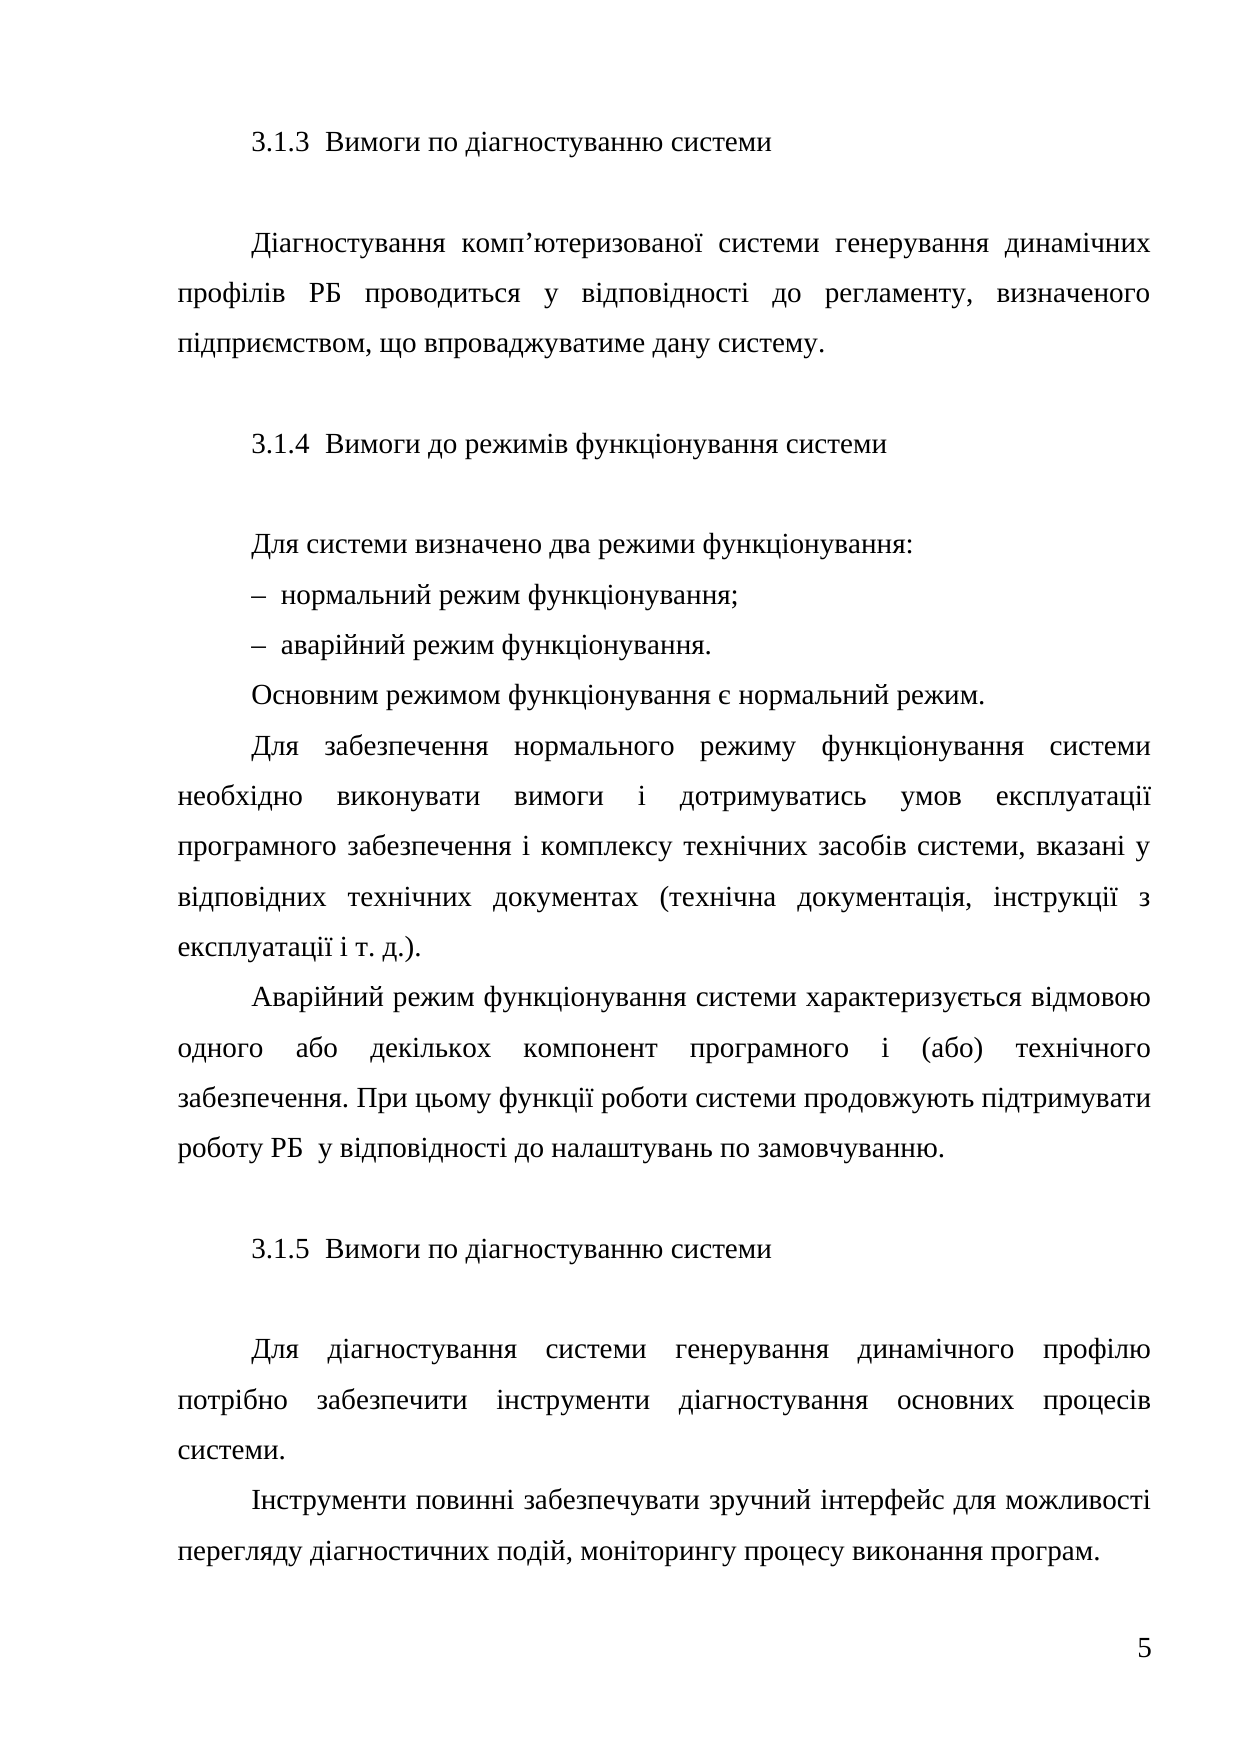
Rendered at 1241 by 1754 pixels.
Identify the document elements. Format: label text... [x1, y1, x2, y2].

list Інструменти повинні забезпечувати зручний інтерфейс для можливості перегляду діагностичних подій, моніторингу процесу виконання програм. [177, 1482, 1152, 1566]
list Аварійний режим функціонування системи характеризується відмовою одного або декількох компонент програмного і (або) технічного забезпечення. При цьому функції роботи системи продовжують підтримувати роботу РБ у відповідності до налаштувань по замовчуванню. [177, 979, 1152, 1164]
list Вимоги по діагностуванню системи [177, 124, 1152, 158]
list Для системи визначено два режими функціонування: [177, 527, 1152, 560]
list Основним режимом функціонування є нормальний режим. [177, 677, 1152, 711]
list Вимоги до режимів функціонування системи [177, 426, 1152, 459]
list Для діагностування системи генерування динамічного профілю потрібно забезпечити інструменти діагностування основних процесів системи. [177, 1332, 1152, 1466]
list нормальний режим функціонування; [177, 577, 1152, 610]
text Діагностування комп’ютеризованої системи генерування динамічних профілів РБ проводиться у відповідності до регламенту, визначеного підприємством, що впроваджуватиме дану систему. [177, 225, 1152, 359]
list аварійний режим функціонування. [177, 627, 1152, 661]
list Вимоги по діагностуванню системи [177, 1231, 1152, 1264]
list Для забезпечення нормального режиму функціонування системи необхідно виконувати вимоги і дотримуватись умов експлуатації програмного забезпечення і комплексу технічних засобів системи, вказані у відповідних технічних документах (технічна документація, інструкції з експлуатації і т. д.). [177, 728, 1152, 963]
